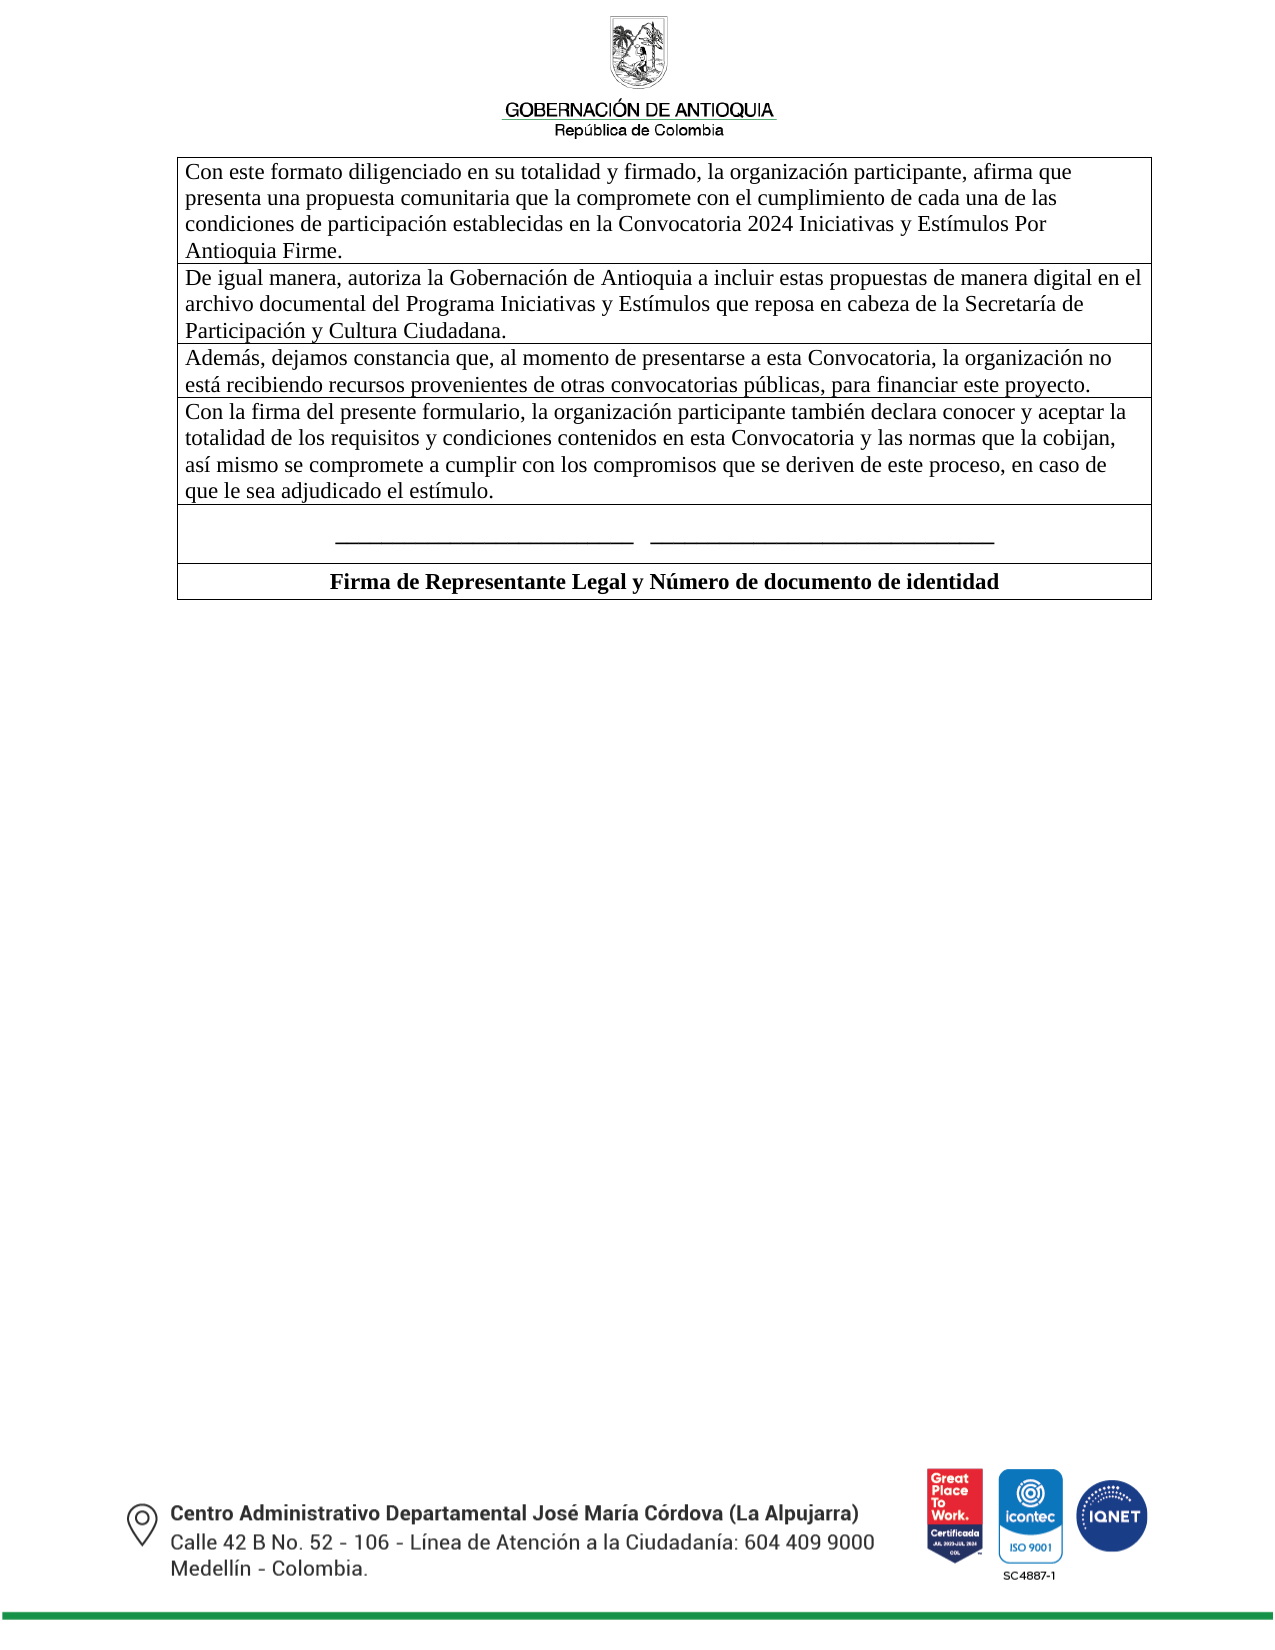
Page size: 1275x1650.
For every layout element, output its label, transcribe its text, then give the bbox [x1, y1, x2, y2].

table_cell __________________________ ______________________________ [178, 505, 1151, 563]
table_cell Además, dejamos constancia que, al momento de presentarse a esta Convocatoria, la organización no está recibiendo recursos provenientes de otras convocatorias públicas, para financiar este proyecto. [178, 344, 1151, 397]
picture [1, 1440, 1273, 1644]
table_cell De igual manera, autoriza la Gobernación de Antioquia a incluir estas propuestas de manera digital en el archivo documental del Programa Iniciativas y Estímulos que reposa en cabeza de la Secretaría de Participación y Cultura Ciudadana. [178, 264, 1151, 343]
table_cell Firma de Representante Legal y Número de documento de identidad [178, 564, 1151, 599]
table_cell Con este formato diligenciado en su totalidad y firmado, la organización participante, afirma que presenta una propuesta comunitaria que la compromete con el cumplimiento de cada una de las condiciones de participación establecidas en la Convocatoria 2024 Iniciativas y Estímulos Por Antioquia Firme. [178, 158, 1151, 263]
picture [498, 9, 777, 153]
table_cell Con la firma del presente formulario, la organización participante también declara conocer y aceptar la totalidad de los requisitos y condiciones contenidos en esta Convocatoria y las normas que la cobijan, así mismo se compromete a cumplir con los compromisos que se deriven de este proceso, en caso de que le sea adjudicado el estímulo. [178, 398, 1151, 503]
